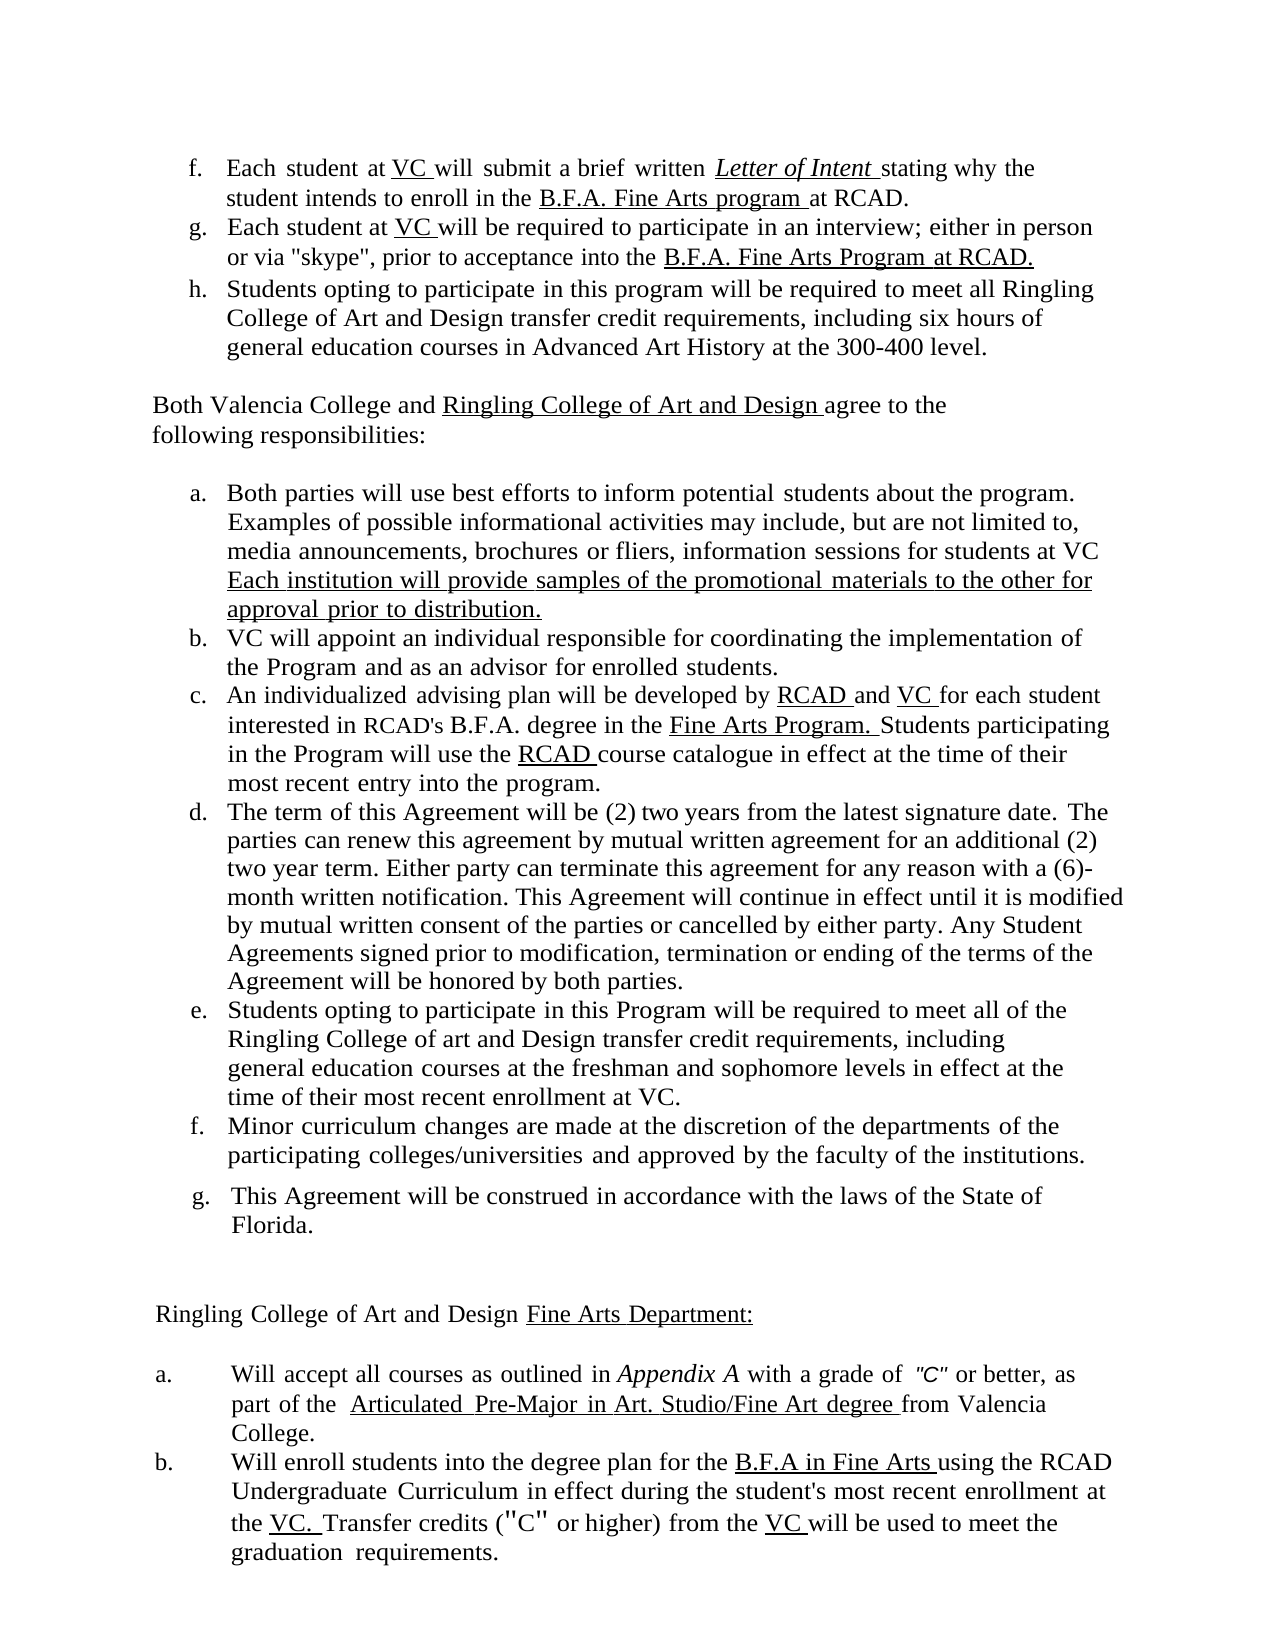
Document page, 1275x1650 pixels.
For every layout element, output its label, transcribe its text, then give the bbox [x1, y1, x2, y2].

list An individualized advising plan will be developed by RCAD and VC for each student [189, 681, 1131, 710]
list Will accept all courses as outlined in Appendix A with a grade of "C'' or better, as part of the Articulated Pre-Major in Art. Studio/Fine Art degree from Valencia College. [155, 1358, 1097, 1447]
text Ringling College of Art and Design Fine Arts Department: [155, 1299, 1131, 1327]
text or via "skype", prior to acceptance into the B.F.A. Fine Arts Program at RCAD. [227, 242, 1131, 271]
list Students opting to participate in this Program will be required to meet all of the Ringling College of art and Design transfer credit requirements, including general education courses at the freshman and sophomore levels in effect at the time of their most recent enrollment at VC. [190, 995, 1087, 1111]
text Both Valencia College and Ringling College of Art and Design agree to the following responsibilities: [152, 390, 1026, 448]
list The term of this Agreement will be (2) two years from the latest signature date. The parties can renew this agreement by mutual written agreement for an additional (2) two year term. Either party can terminate this agreement for any reason with a (6)-month written notification. This Agreement will continue in effect until it is modified by mutual written consent of the parties or cancelled by either party. Any Student Agreements signed prior to modification, termination or ending of the terms of the Agreement will be honored by both parties. [189, 798, 1131, 995]
list Minor curriculum changes are made at the discretion of the departments of the participating colleges/universities and approved by the faculty of the institutions. [190, 1111, 1091, 1169]
list Will enroll students into the degree plan for the B.F.A in Fine Arts using the RCAD [154, 1448, 1131, 1476]
list This Agreement will be construed in accordance with the laws of the State of Florida. [192, 1181, 1048, 1239]
list Both parties will use best efforts to inform potential students about the program. [189, 478, 1131, 506]
list Each student at VC will be required to participate in an interview; either in person [188, 212, 1131, 241]
text Examples of possible informational activities may include, but are not limited to, media announcements, brochures or fliers, information sessions for students at VC Each institution will provide samples of the promotional materials to the other for approval prior to distribution. [227, 507, 1101, 623]
text interested in RCAD's B.F.A. degree in the Fine Arts Program. Students participating in the Program will use the RCAD course catalogue in effect at the time of their most recent entry into the program. [227, 710, 1114, 797]
list VC will appoint an individual responsible for coordinating the implementation of the Program and as an advisor for enrolled students. [189, 623, 1087, 681]
text Undergraduate Curriculum in effect during the student's most recent enrollment at the VC. Transfer credits ("C" or higher) from the VC will be used to meet the graduation requirements. [231, 1478, 1119, 1566]
list Each student at VC will submit a brief written Letter of Intent stating why the student intends to enroll in the B.F.A. Fine Arts program at RCAD. [188, 152, 1038, 212]
list Students opting to participate in this program will be required to meet all Ringling College of Art and Design transfer credit requirements, including six hours of general education courses in Advanced Art History at the 300-400 level. [188, 274, 1096, 360]
